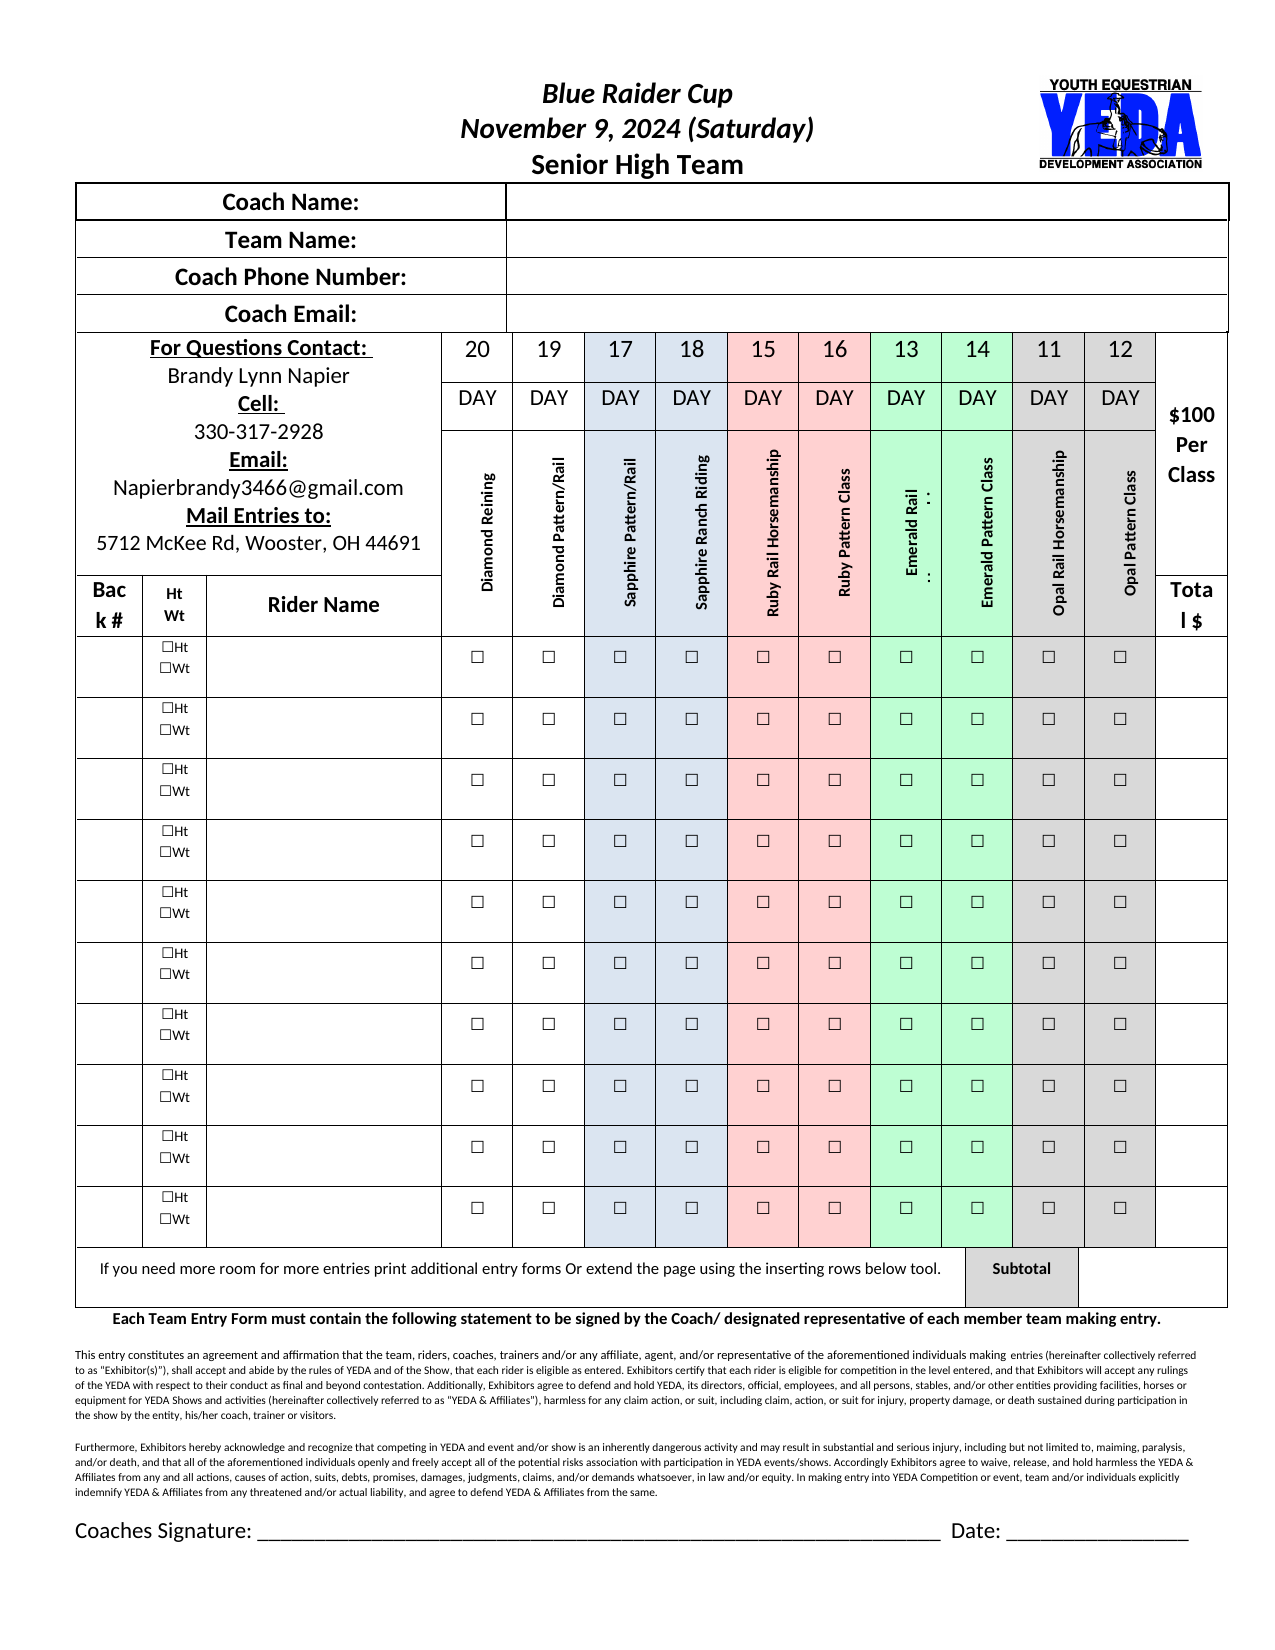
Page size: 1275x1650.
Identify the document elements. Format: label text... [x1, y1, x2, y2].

table_cell Ht Wt [143, 576, 206, 636]
table_cell Opal Pattern Class [1085, 431, 1155, 636]
table_cell ☐ [799, 820, 870, 880]
table_cell ☐Ht ☐Wt [143, 1126, 206, 1186]
table_cell [76, 819, 142, 880]
table_cell ☐ [442, 1004, 512, 1064]
table_cell [76, 942, 142, 1003]
table_cell 13 [871, 333, 941, 382]
table_cell ☐ [513, 637, 584, 697]
table_cell [207, 1065, 441, 1125]
table_cell [207, 943, 441, 1003]
table_cell If you need more room for more entries print additional entry forms Or extend the page using the inserting rows below tool. [76, 1247, 965, 1307]
table_cell ☐ [728, 637, 798, 697]
table_cell 19 [513, 333, 584, 382]
table_cell ☐ [513, 943, 584, 1003]
table_cell [1156, 1187, 1227, 1247]
table_cell [76, 1125, 142, 1186]
table_cell ☐ [728, 1187, 798, 1247]
table_cell ☐ [513, 698, 584, 758]
table_cell ☐ [656, 1004, 727, 1064]
table_cell ☐ [442, 881, 512, 942]
table_cell ☐ [1085, 1187, 1155, 1247]
table_cell ☐ [513, 1187, 584, 1247]
table_cell [207, 1187, 441, 1247]
table_cell ☐Ht ☐Wt [143, 881, 206, 942]
table_cell 14 [942, 333, 1012, 382]
table_cell ☐ [942, 881, 1012, 942]
table_cell [1156, 759, 1227, 819]
table_cell [1156, 820, 1227, 880]
table_cell ☐ [585, 1065, 655, 1125]
text Coaches Signature: ____________________________________________________________ Date: ________________ [75, 1517, 1200, 1544]
table_cell ☐ [442, 820, 512, 880]
table_cell ☐ [942, 1004, 1012, 1064]
table_cell [207, 1126, 441, 1186]
table_cell ☐ [942, 698, 1012, 758]
table_cell ☐Ht ☐Wt [143, 1004, 206, 1064]
table_cell Back # [76, 575, 142, 636]
table_cell ☐ [1013, 881, 1084, 942]
table_cell ☐ [585, 820, 655, 880]
table_cell ☐ [585, 1126, 655, 1186]
table_cell [76, 880, 142, 942]
table_cell ☐ [942, 943, 1012, 1003]
table_cell ☐ [799, 1126, 870, 1186]
table_cell ☐ [585, 637, 655, 697]
table_cell [1156, 1004, 1227, 1064]
table_cell ☐Ht ☐Wt [143, 943, 206, 1003]
table_cell ☐ [656, 881, 727, 942]
table_cell ☐ [942, 820, 1012, 880]
table_cell ☐ [585, 1187, 655, 1247]
table_cell [76, 636, 142, 697]
table_cell ☐ [1085, 698, 1155, 758]
table_cell ☐ [513, 1126, 584, 1186]
text Blue Raider Cup [75, 75, 1038, 111]
table_cell DAY [799, 383, 870, 430]
table_cell DAY [871, 383, 941, 430]
table_cell ☐ [942, 637, 1012, 697]
table_cell ☐ [799, 1065, 870, 1125]
table_cell ☐ [871, 1187, 941, 1247]
table_header [507, 184, 1228, 219]
table_cell ☐Ht ☐Wt [143, 759, 206, 819]
table_cell [76, 697, 142, 758]
table_cell 18 [656, 333, 727, 382]
table_cell ☐ [1013, 1187, 1084, 1247]
table_cell ☐ [585, 943, 655, 1003]
table_cell 15 [728, 333, 798, 382]
text This entry constitutes an agreement and affirmation that the team, riders, coaches, trainers and/or any affiliate, agent, and/or representative of the aforementioned individuals making entries (hereinafter collectively referred to as “Exhibitor(s)”), shall accept and abide by the rules of YEDA and of the Show, that each rider is eligible as entered. Exhibitors certify that each rider is eligible for competition in the level entered, and that Exhibitors will accept any rulings of the YEDA with respect to their conduct as final and beyond contestation. Additionally, Exhibitors agree to defend and hold YEDA, its directors, official, employees, and all persons, stables, and/or other entities providing facilities, horses or equipment for YEDA Shows and activities (hereinafter collectively referred to as “YEDA & Affiliates”), harmless for any claim action, or suit, including claim, action, or suit for injury, property damage, or death sustained during participation in the show by the entity, his/her coach, trainer or visitors. [75, 1347, 1200, 1422]
table_header Coach Name: [77, 184, 505, 219]
table_cell ☐ [656, 1126, 727, 1186]
table_cell ☐ [799, 698, 870, 758]
table_cell ☐ [585, 698, 655, 758]
table_cell Total $ [1156, 576, 1227, 636]
table_cell ☐ [728, 881, 798, 942]
table_cell ☐ [728, 759, 798, 819]
table_cell [507, 219, 1228, 257]
table_cell ☐ [1085, 820, 1155, 880]
table_cell DAY [1085, 383, 1155, 430]
table_cell $100 Per Class [1156, 333, 1227, 574]
table_cell [76, 758, 142, 819]
text Senior High Team [75, 146, 1200, 182]
table_cell ☐ [442, 1126, 512, 1186]
table_cell ☐ [585, 881, 655, 942]
table_cell ☐ [442, 1065, 512, 1125]
table_cell ☐ [942, 1126, 1012, 1186]
table_cell Team Name: [76, 221, 506, 257]
table_cell Opal Rail Horsemanship [1013, 431, 1084, 636]
table_cell [1156, 698, 1227, 758]
table_cell ☐ [442, 1187, 512, 1247]
table_cell [207, 1004, 441, 1064]
table_cell ☐ [1013, 820, 1084, 880]
table_cell ☐ [871, 1065, 941, 1125]
table_cell ☐ [799, 637, 870, 697]
table_cell Ruby Pattern Class [799, 431, 870, 636]
table_cell ☐ [871, 1126, 941, 1186]
table_cell Emerald Rail Horsemanship [871, 431, 941, 636]
table_cell ☐ [871, 820, 941, 880]
table_cell Sapphire Pattern/Rail [585, 431, 655, 636]
table_cell ☐ [513, 1004, 584, 1064]
table_cell ☐ [585, 759, 655, 819]
table_cell ☐ [728, 1004, 798, 1064]
table_cell ☐Ht ☐Wt [143, 637, 206, 697]
table_cell ☐ [871, 637, 941, 697]
table_cell ☐ [656, 1187, 727, 1247]
table_cell ☐Ht ☐Wt [143, 698, 206, 758]
table_cell 12 [1085, 333, 1155, 382]
table_cell DAY [656, 383, 727, 430]
table_cell Diamond Reining [442, 431, 512, 636]
table_cell ☐ [442, 943, 512, 1003]
text Each Team Entry Form must contain the following statement to be signed by the Coach/ designated representative of each member team making entry. [75, 1308, 1200, 1329]
table_cell [76, 1064, 142, 1125]
table_cell ☐ [1013, 698, 1084, 758]
table_cell ☐ [1085, 881, 1155, 942]
table_cell ☐ [1085, 637, 1155, 697]
table_cell ☐ [656, 820, 727, 880]
table_cell ☐ [728, 1126, 798, 1186]
table_cell DAY [728, 383, 798, 430]
table_cell ☐ [442, 698, 512, 758]
table_cell Coach Email: [76, 294, 506, 332]
text Furthermore, Exhibitors hereby acknowledge and recognize that competing in YEDA and event and/or show is an inherently dangerous activity and may result in substantial and serious injury, including but not limited to, maiming, paralysis, and/or death, and that all of the aforementioned individuals openly and freely accept all of the potential risks association with participation in YEDA events/shows. Accordingly Exhibitors agree to waive, release, and hold harmless the YEDA & Affiliates from any and all actions, causes of action, suits, debts, promises, damages, judgments, claims, and/or demands whatsoever, in law and/or equity. In making entry into YEDA Competition or event, team and/or individuals explicitly indemnify YEDA & Affiliates from any threatened and/or actual liability, and agree to defend YEDA & Affiliates from the same. [75, 1440, 1200, 1499]
table_cell [1156, 943, 1227, 1003]
table_cell 16 [799, 333, 870, 382]
table_cell DAY [442, 383, 512, 430]
table_cell [207, 881, 441, 942]
table_cell ☐ [1085, 1065, 1155, 1125]
table_cell ☐ [728, 1065, 798, 1125]
table_cell 20 [442, 333, 512, 382]
table_cell DAY [513, 383, 584, 430]
table_cell ☐ [513, 1065, 584, 1125]
table_cell ☐ [871, 759, 941, 819]
table_cell Sapphire Ranch Riding [656, 431, 727, 636]
table_cell [1156, 881, 1227, 942]
table_cell ☐ [728, 820, 798, 880]
table_cell ☐ [728, 698, 798, 758]
table_cell [76, 1003, 142, 1064]
table_cell ☐Ht ☐Wt [143, 1065, 206, 1125]
table_cell ☐ [728, 943, 798, 1003]
table_cell ☐ [799, 759, 870, 819]
table_cell Coach Phone Number: [76, 257, 506, 294]
table_cell 17 [585, 333, 655, 382]
table_cell [207, 820, 441, 880]
table_cell [207, 698, 441, 758]
table_cell ☐ [513, 759, 584, 819]
table_cell ☐ [656, 698, 727, 758]
table_cell [1156, 637, 1227, 697]
table_cell ☐ [1013, 1065, 1084, 1125]
table_cell ☐ [1013, 943, 1084, 1003]
table_cell [1079, 1248, 1227, 1307]
table_cell For Questions Contact: Brandy Lynn Napier Cell: 330-317-2928 Email: Napierbrandy3466@gmail.com Mail Entries to: 5712 McKee Rd, Wooster, OH 44691 [76, 332, 441, 574]
table_cell ☐ [871, 943, 941, 1003]
table_cell [1156, 1065, 1227, 1125]
table_cell ☐ [799, 943, 870, 1003]
table_cell ☐ [513, 820, 584, 880]
table_cell [507, 294, 1228, 332]
text November 9, 2024 (Saturday) [75, 111, 1038, 146]
table_cell ☐ [942, 759, 1012, 819]
table_cell ☐ [871, 881, 941, 942]
table_cell Diamond Pattern/Rail [513, 431, 584, 636]
table_cell ☐ [799, 1187, 870, 1247]
table_cell Rider Name [207, 576, 441, 636]
table_cell DAY [1013, 383, 1084, 430]
table_cell ☐ [656, 637, 727, 697]
table_cell [507, 257, 1228, 294]
table_cell ☐ [1013, 759, 1084, 819]
table_cell ☐ [1085, 759, 1155, 819]
table_cell ☐ [1013, 1126, 1084, 1186]
table_cell Ruby Rail Horsemanship [728, 431, 798, 636]
table_cell ☐ [942, 1187, 1012, 1247]
table_cell ☐ [799, 1004, 870, 1064]
table_cell [1156, 1126, 1227, 1186]
table_cell ☐ [442, 637, 512, 697]
table_cell 11 [1013, 333, 1084, 382]
table_cell Emerald Pattern Class [942, 431, 1012, 636]
table_cell ☐ [871, 698, 941, 758]
table_cell ☐ [1013, 637, 1084, 697]
table_cell ☐ [585, 1004, 655, 1064]
table_cell ☐ [799, 881, 870, 942]
table_cell ☐Ht ☐Wt [143, 820, 206, 880]
table_cell ☐ [942, 1065, 1012, 1125]
table_cell ☐ [871, 1004, 941, 1064]
table_cell ☐ [1013, 1004, 1084, 1064]
table_cell ☐Ht ☐Wt [143, 1187, 206, 1247]
table_cell ☐ [656, 943, 727, 1003]
table_cell ☐ [656, 1065, 727, 1125]
table_cell [76, 1186, 142, 1247]
table_cell ☐ [1085, 1126, 1155, 1186]
table_cell ☐ [656, 759, 727, 819]
table_cell ☐ [1085, 943, 1155, 1003]
picture [1038, 75, 1203, 172]
table_cell DAY [942, 383, 1012, 430]
table_cell DAY [585, 383, 655, 430]
table_cell Subtotal [966, 1248, 1078, 1307]
table_cell ☐ [1085, 1004, 1155, 1064]
table_cell ☐ [442, 759, 512, 819]
table_cell [207, 637, 441, 697]
table_cell [207, 759, 441, 819]
table_cell ☐ [513, 881, 584, 942]
